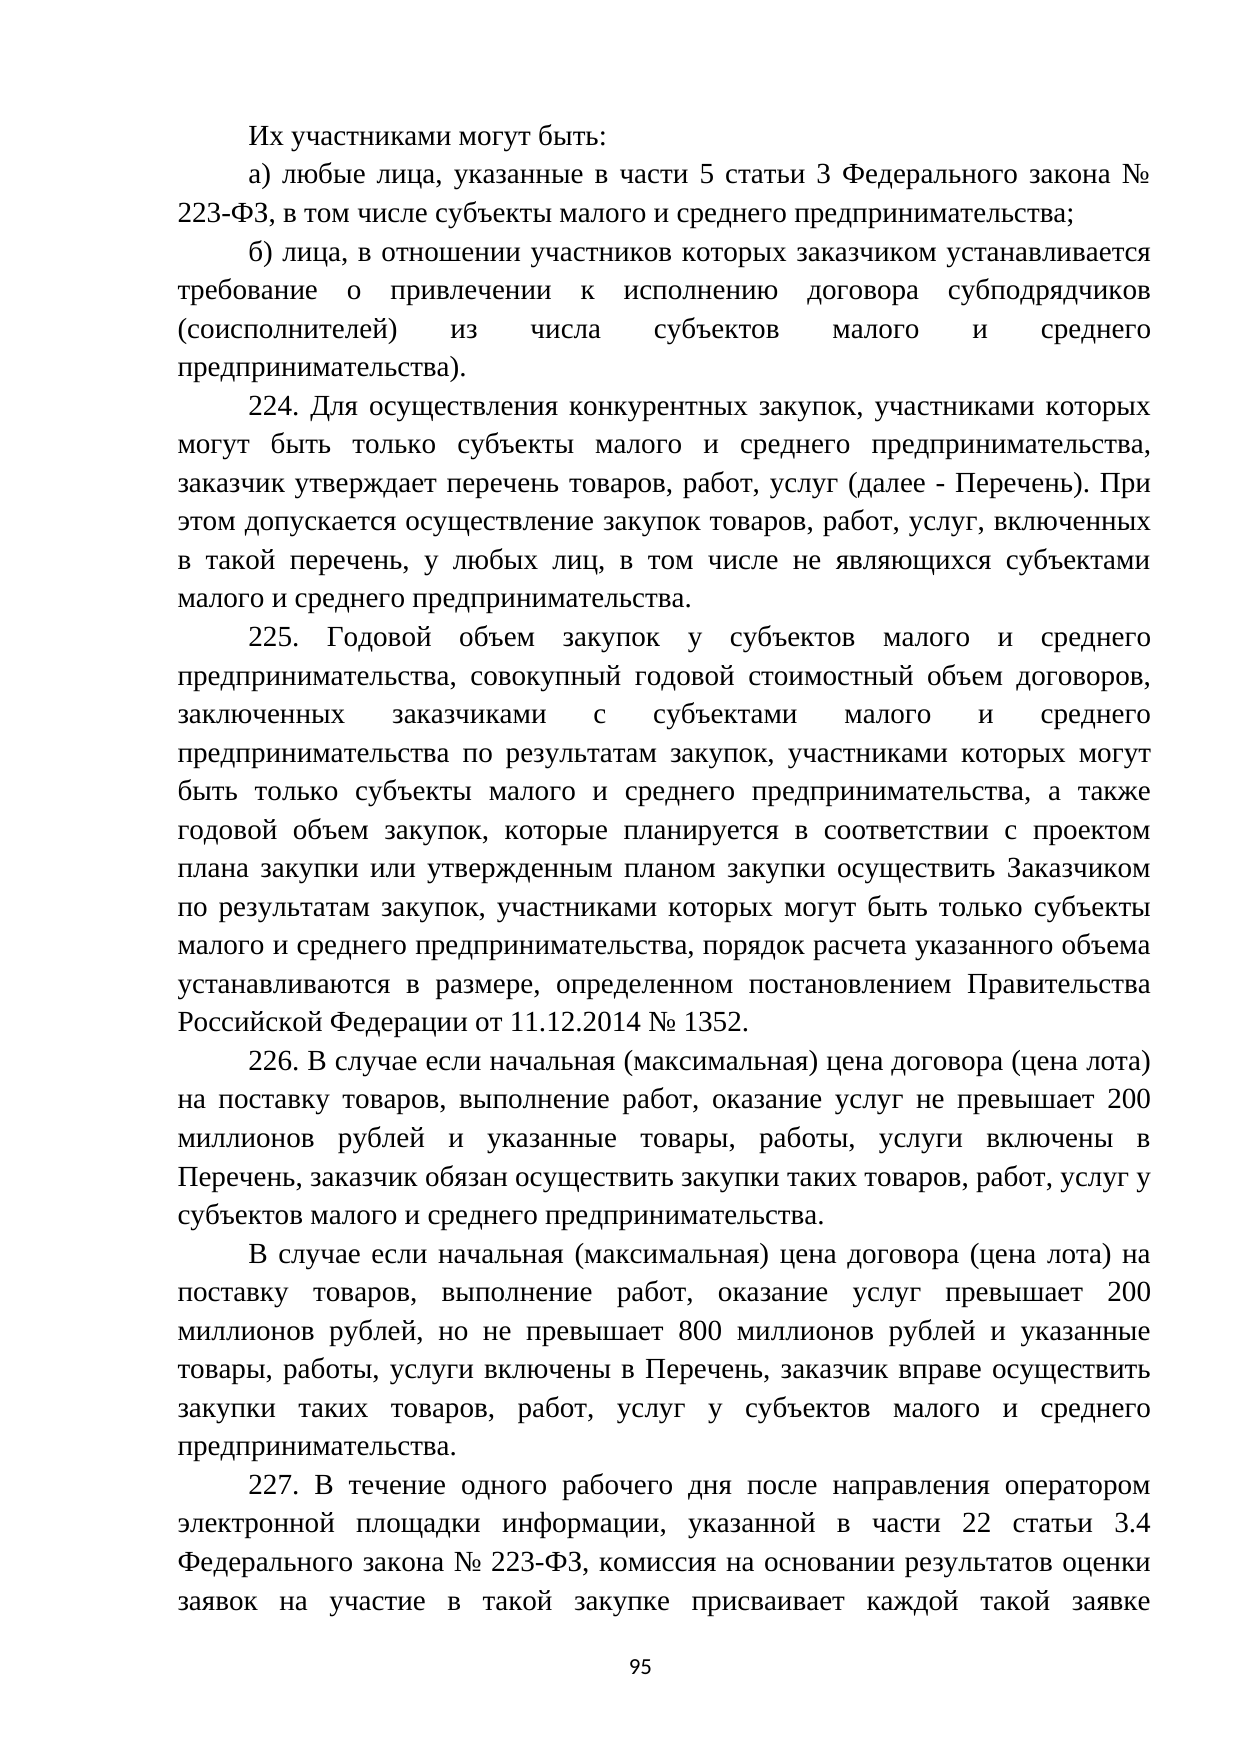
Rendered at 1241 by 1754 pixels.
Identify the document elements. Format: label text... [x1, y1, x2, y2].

text 225. Годовой объем закупок у субъектов малого и среднего предпринимательства, совокупный годовой стоимостный объем договоров, заключенных заказчиками с субъектами малого и среднего предпринимательства по результатам закупок, участниками которых могут быть только субъекты малого и среднего предпринимательства, а также годовой объем закупок, которые планируется в соответствии с проектом плана закупки или утвержденным планом закупки осуществить Заказчиком по результатам закупок, участниками которых могут быть только субъекты малого и среднего предпринимательства, порядок расчета указанного объема устанавливаются в размере, определенном постановлением Правительства Российской Федерации от 11.12.2014 № 1352. [177, 619, 1152, 1038]
text 226. В случае если начальная (максимальная) цена договора (цена лота) на поставку товаров, выполнение работ, оказание услуг не превышает 200 миллионов рублей и указанные товары, работы, услуги включены в Перечень, заказчик обязан осуществить закупки таких товаров, работ, услуг у субъектов малого и среднего предпринимательства. [177, 1043, 1152, 1231]
text В случае если начальная (максимальная) цена договора (цена лота) на поставку товаров, выполнение работ, оказание услуг превышает 200 миллионов рублей, но не превышает 800 миллионов рублей и указанные товары, работы, услуги включены в Перечень, заказчик вправе осуществить закупки таких товаров, работ, услуг у субъектов малого и среднего предпринимательства. [177, 1236, 1152, 1462]
text а) любые лица, указанные в части 5 статьи 3 Федерального закона № 223-ФЗ, в том числе субъекты малого и среднего предпринимательства; [177, 157, 1152, 229]
text б) лица, в отношении участников которых заказчиком устанавливается требование о привлечении к исполнению договора субподрядчиков (соисполнителей) из числа субъектов малого и среднего предпринимательства). [177, 234, 1152, 383]
text Их участниками могут быть: [177, 118, 1152, 152]
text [177, 1467, 1152, 1616]
text 224. Для осуществления конкурентных закупок, участниками которых могут быть только субъекты малого и среднего предпринимательства, заказчик утверждает перечень товаров, работ, услуг (далее - Перечень). При этом допускается осуществление закупок товаров, работ, услуг, включенных в такой перечень, у любых лиц, в том числе не являющихся субъектами малого и среднего предпринимательства. [177, 388, 1152, 614]
